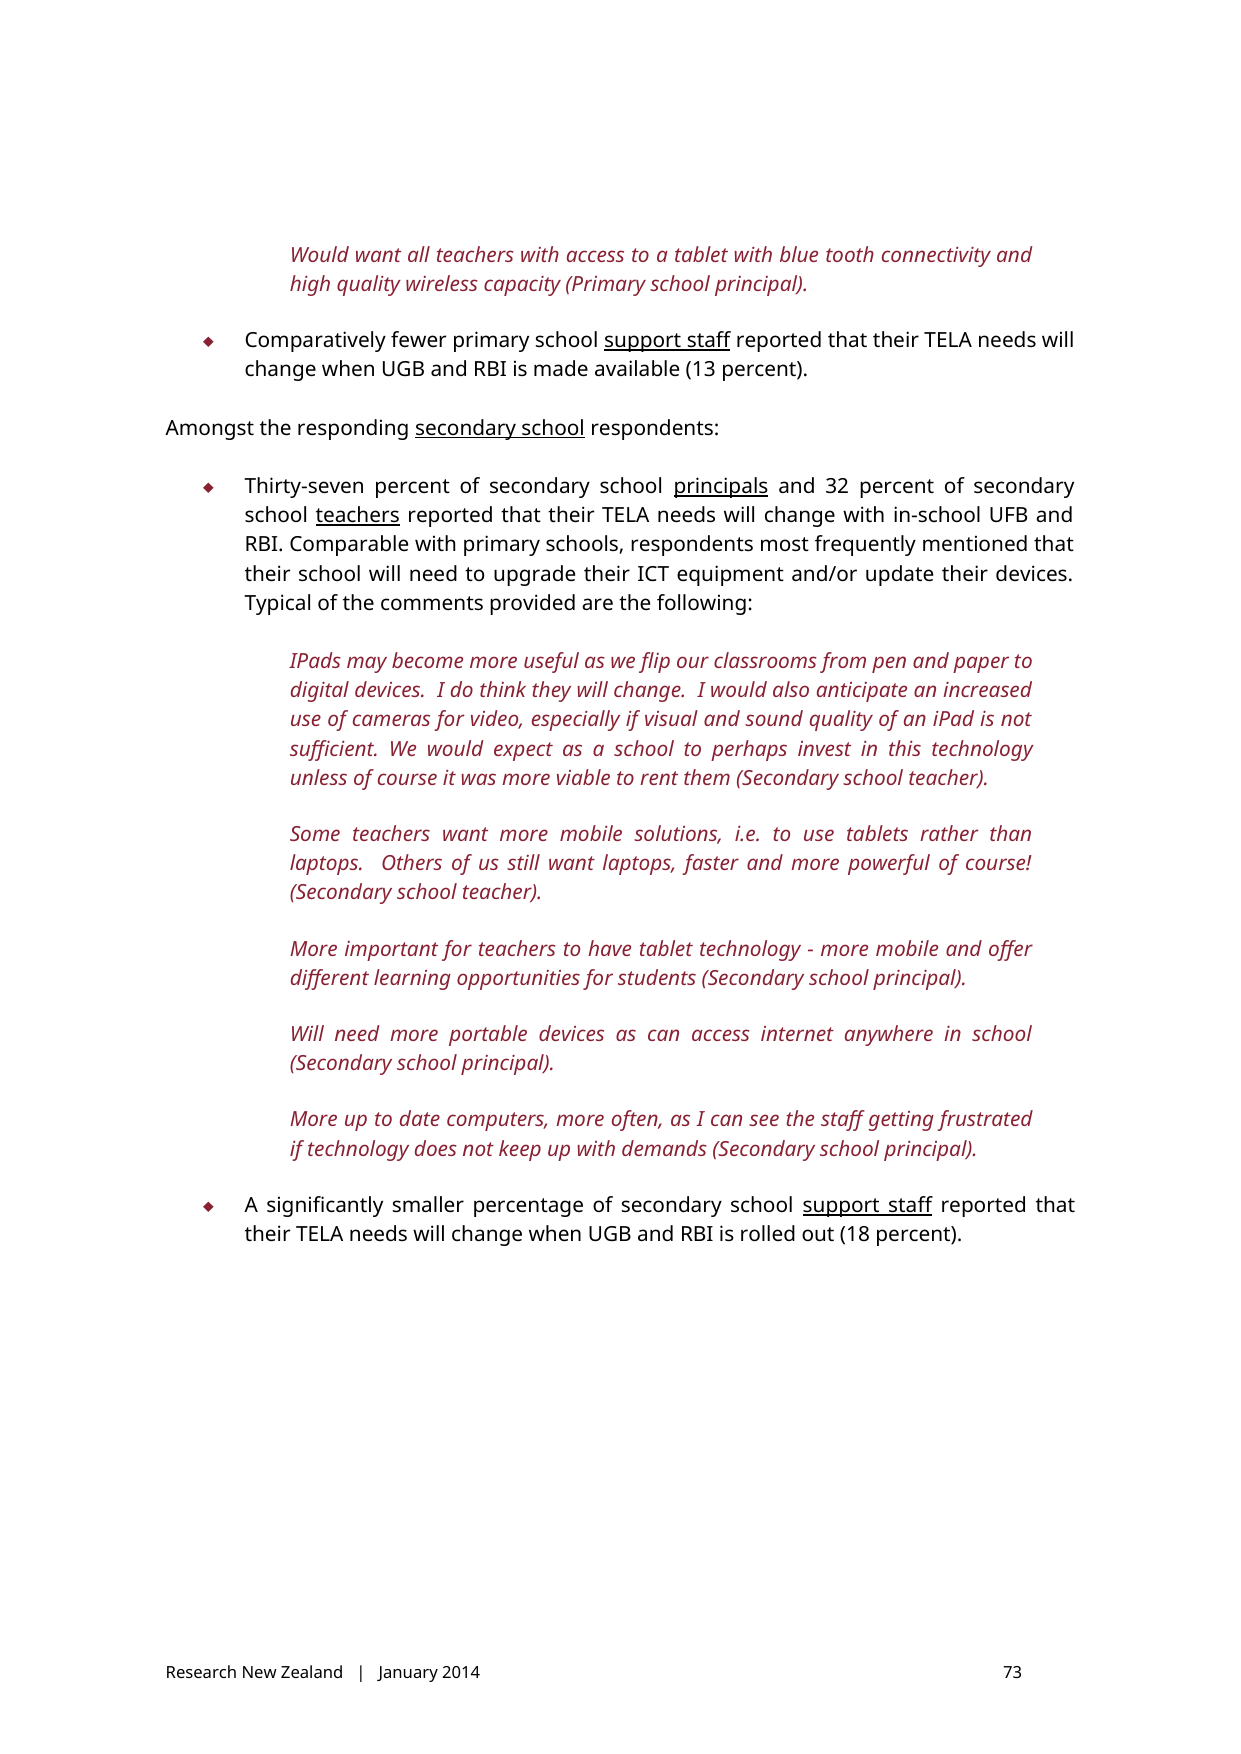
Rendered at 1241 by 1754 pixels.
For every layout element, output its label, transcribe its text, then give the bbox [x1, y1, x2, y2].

text Some teachers want more mobile solutions, i.e. to use tablets rather than laptops. Others of us still want laptops, faster and more powerful of course! (Secondary school teacher). [289, 818, 1033, 906]
list A significantly smaller percentage of secondary school support staff reported that their TELA needs will change when UGB and RBI is rolled out (18 percent). [203, 1189, 1075, 1247]
list Amongst the responding secondary school respondents: [165, 412, 1075, 441]
text More up to date computers, more often, as I can see the staff getting frustrated if technology does not keep up with demands (Secondary school principal). [289, 1104, 1033, 1162]
text More important for teachers to have tablet technology - more mobile and offer different learning opportunities for students (Secondary school principal). [289, 933, 1033, 991]
text IPads may become more useful as we flip our classrooms from pen and paper to digital devices. I do think they will change. I would also anticipate an increased use of cameras for video, especially if visual and sound quality of an iPad is not sufficient. We would expect as a school to perhaps invest in this technology unless of course it was more viable to rent them (Secondary school teacher). [289, 645, 1033, 791]
list Thirty-seven percent of secondary school principals and 32 percent of secondary school teachers reported that their TELA needs will change with in-school UFB and RBI. Comparable with primary schools, respondents most frequently mentioned that their school will need to upgrade their ICT equipment and/or update their devices. Typical of the comments provided are the following: [203, 470, 1075, 616]
list Comparatively fewer primary school support staff reported that their TELA needs will change when UGB and RBI is made available (13 percent). [203, 324, 1075, 383]
text Would want all teachers with access to a tablet with blue tooth connectivity and high quality wireless capacity (Primary school principal). [289, 239, 1033, 297]
text Will need more portable devices as can access internet anywhere in school (Secondary school principal). [289, 1018, 1033, 1077]
